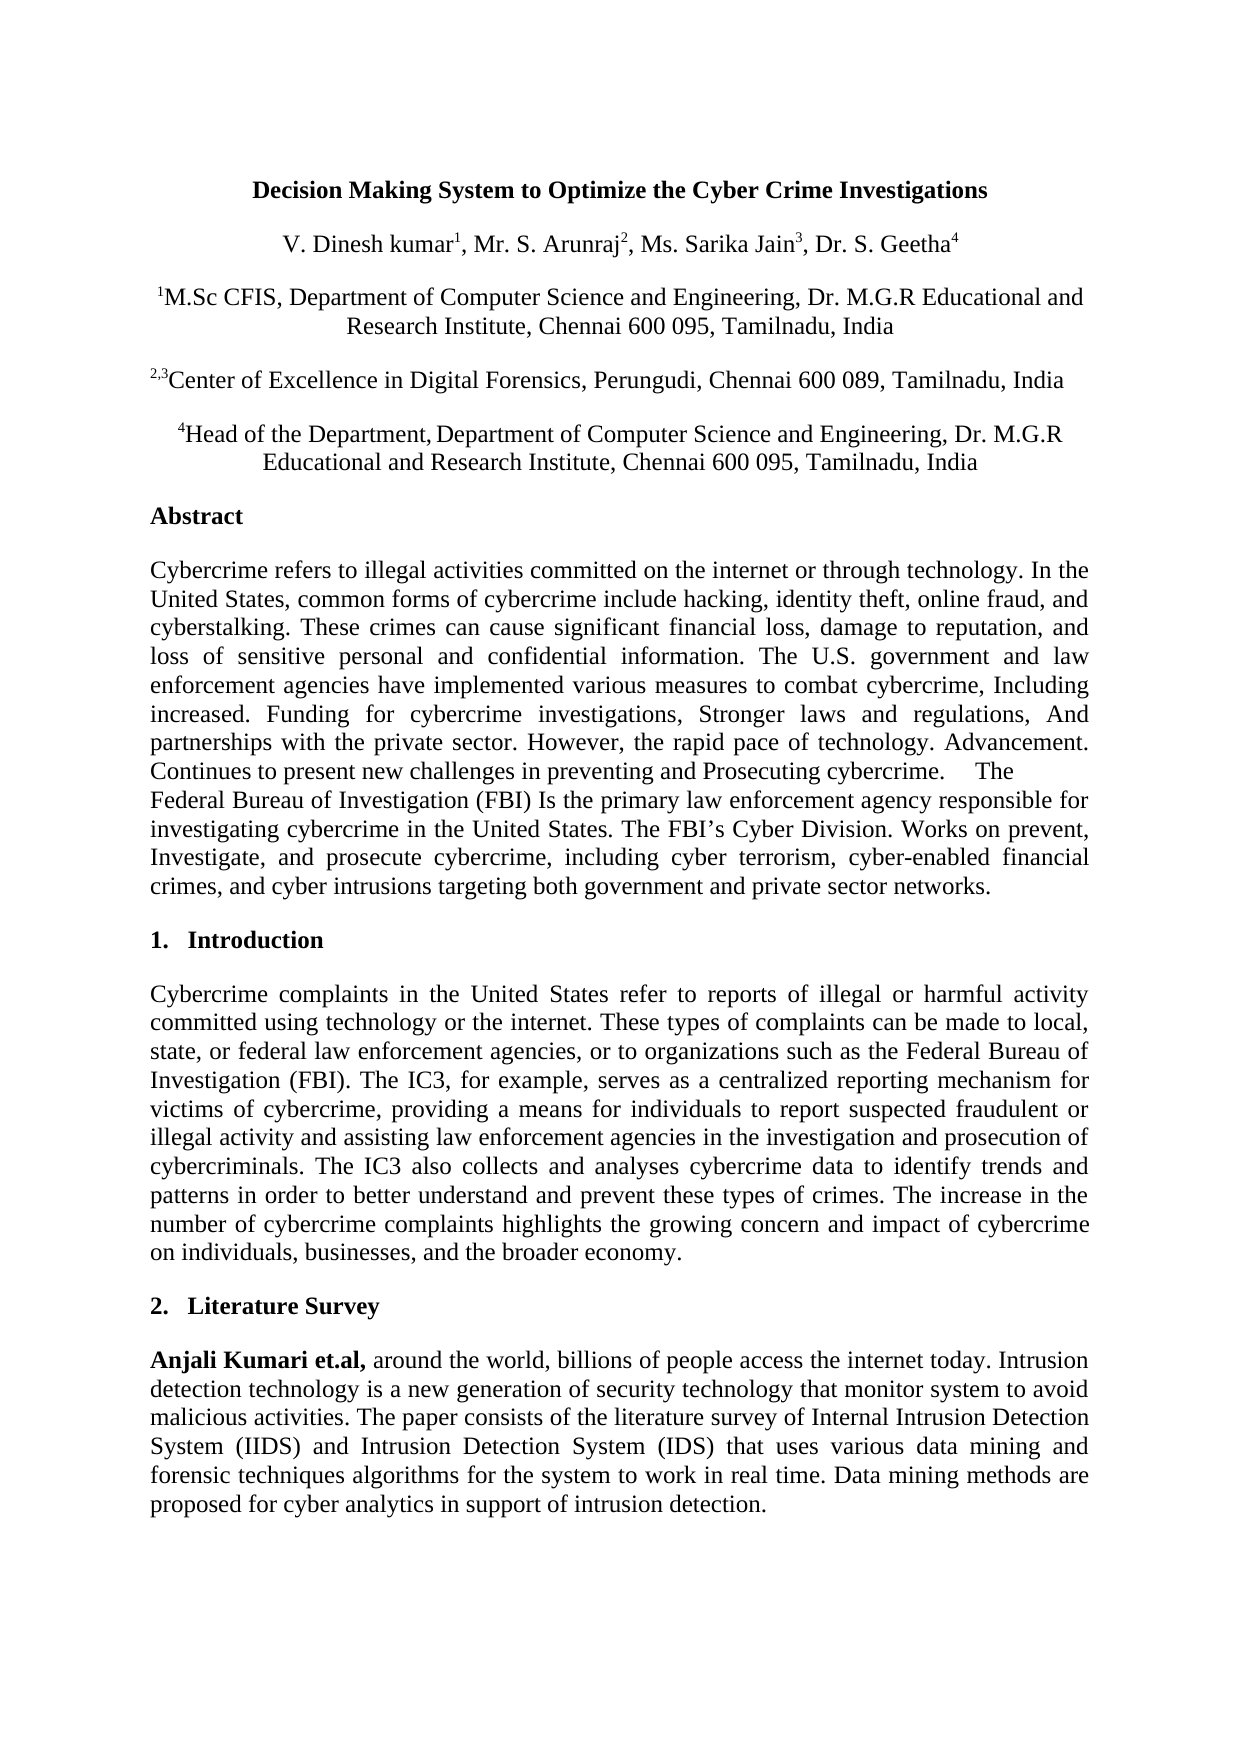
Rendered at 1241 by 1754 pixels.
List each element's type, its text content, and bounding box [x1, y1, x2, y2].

text V. Dinesh kumar1, Mr. S. Arunraj2, Ms. Sarika Jain3, Dr. S. Geetha4 [150, 229, 1090, 257]
text 4Head of the Department, Department of Computer Science and Engineering, Dr. M.G.R Educational and Research Institute, Chennai 600 095, Tamilnadu, India [150, 419, 1090, 476]
text Abstract [150, 501, 1090, 530]
text 2,3Center of Excellence in Digital Forensics, Perungudi, Chennai 600 089, Tamilnadu, India [150, 365, 1090, 394]
list Literature Survey [150, 1291, 1090, 1320]
text Decision Making System to Optimize the Cyber Crime Investigations [150, 175, 1090, 204]
text 1M.Sc CFIS, Department of Computer Science and Engineering, Dr. M.G.R Educational and Research Institute, Chennai 600 095, Tamilnadu, India [150, 282, 1090, 340]
text Cybercrime complaints in the United States refer to reports of illegal or harmful activity committed using technology or the internet. These types of complaints can be made to local, state, or federal law enforcement agencies, or to organizations such as the Federal Bureau of Investigation (FBI). The IC3, for example, serves as a centralized reporting mechanism for victims of cybercrime, providing a means for individuals to report suspected fraudulent or illegal activity and assisting law enforcement agencies in the investigation and prosecution of cybercriminals. The IC3 also collects and analyses cybercrime data to identify trends and patterns in order to better understand and prevent these types of crimes. The increase in the number of cybercrime complaints highlights the growing concern and impact of cybercrime on individuals, businesses, and the broader economy. [150, 979, 1090, 1266]
text Anjali Kumari et.al, around the world, billions of people access the internet today. Intrusion detection technology is a new generation of security technology that monitor system to avoid malicious activities. The paper consists of the literature survey of Internal Intrusion Detection System (IIDS) and Intrusion Detection System (IDS) that uses various data mining and forensic techniques algorithms for the system to work in real time. Data mining methods are proposed for cyber analytics in support of intrusion detection. [150, 1345, 1090, 1517]
text Cybercrime refers to illegal activities committed on the internet or through technology. In the United States, common forms of cybercrime include hacking, identity theft, online fraud, and cyberstalking. These crimes can cause significant financial loss, damage to reputation, and loss of sensitive personal and confidential information. The U.S. government and law enforcement agencies have implemented various measures to combat cybercrime, Including increased. Funding for cybercrime investigations, Stronger laws and regulations, And partnerships with the private sector. However, the rapid pace of technology. Advancement. Continues to present new challenges in preventing and Prosecuting cybercrime. The Federal Bureau of Investigation (FBI) Is the primary law enforcement agency responsible for investigating cybercrime in the United States. The FBI’s Cyber Division. Works on prevent, Investigate, and prosecute cybercrime, including cyber terrorism, cyber-enabled financial crimes, and cyber intrusions targeting both government and private sector networks. [150, 555, 1090, 900]
list Introduction [150, 925, 1090, 954]
